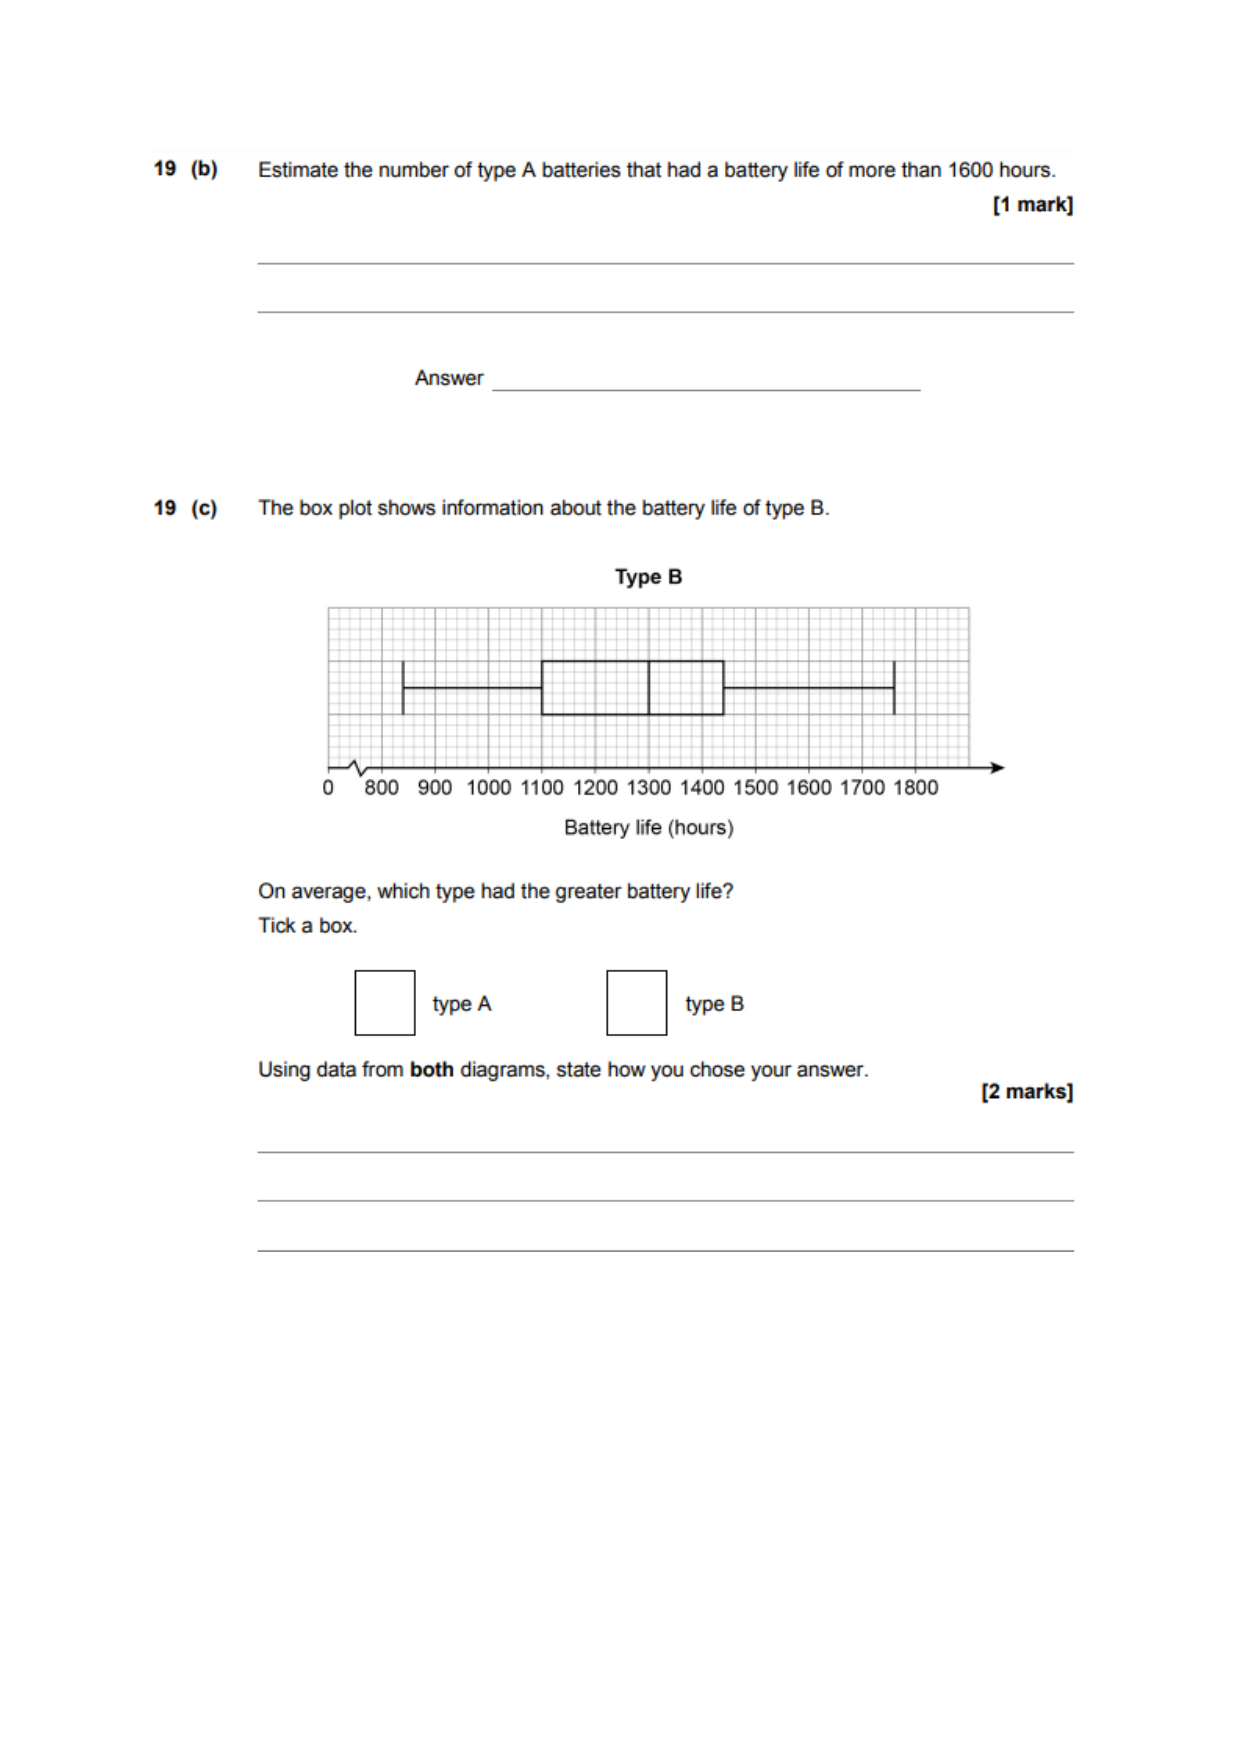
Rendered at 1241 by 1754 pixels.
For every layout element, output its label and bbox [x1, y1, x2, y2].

picture [150, 150, 1076, 1252]
